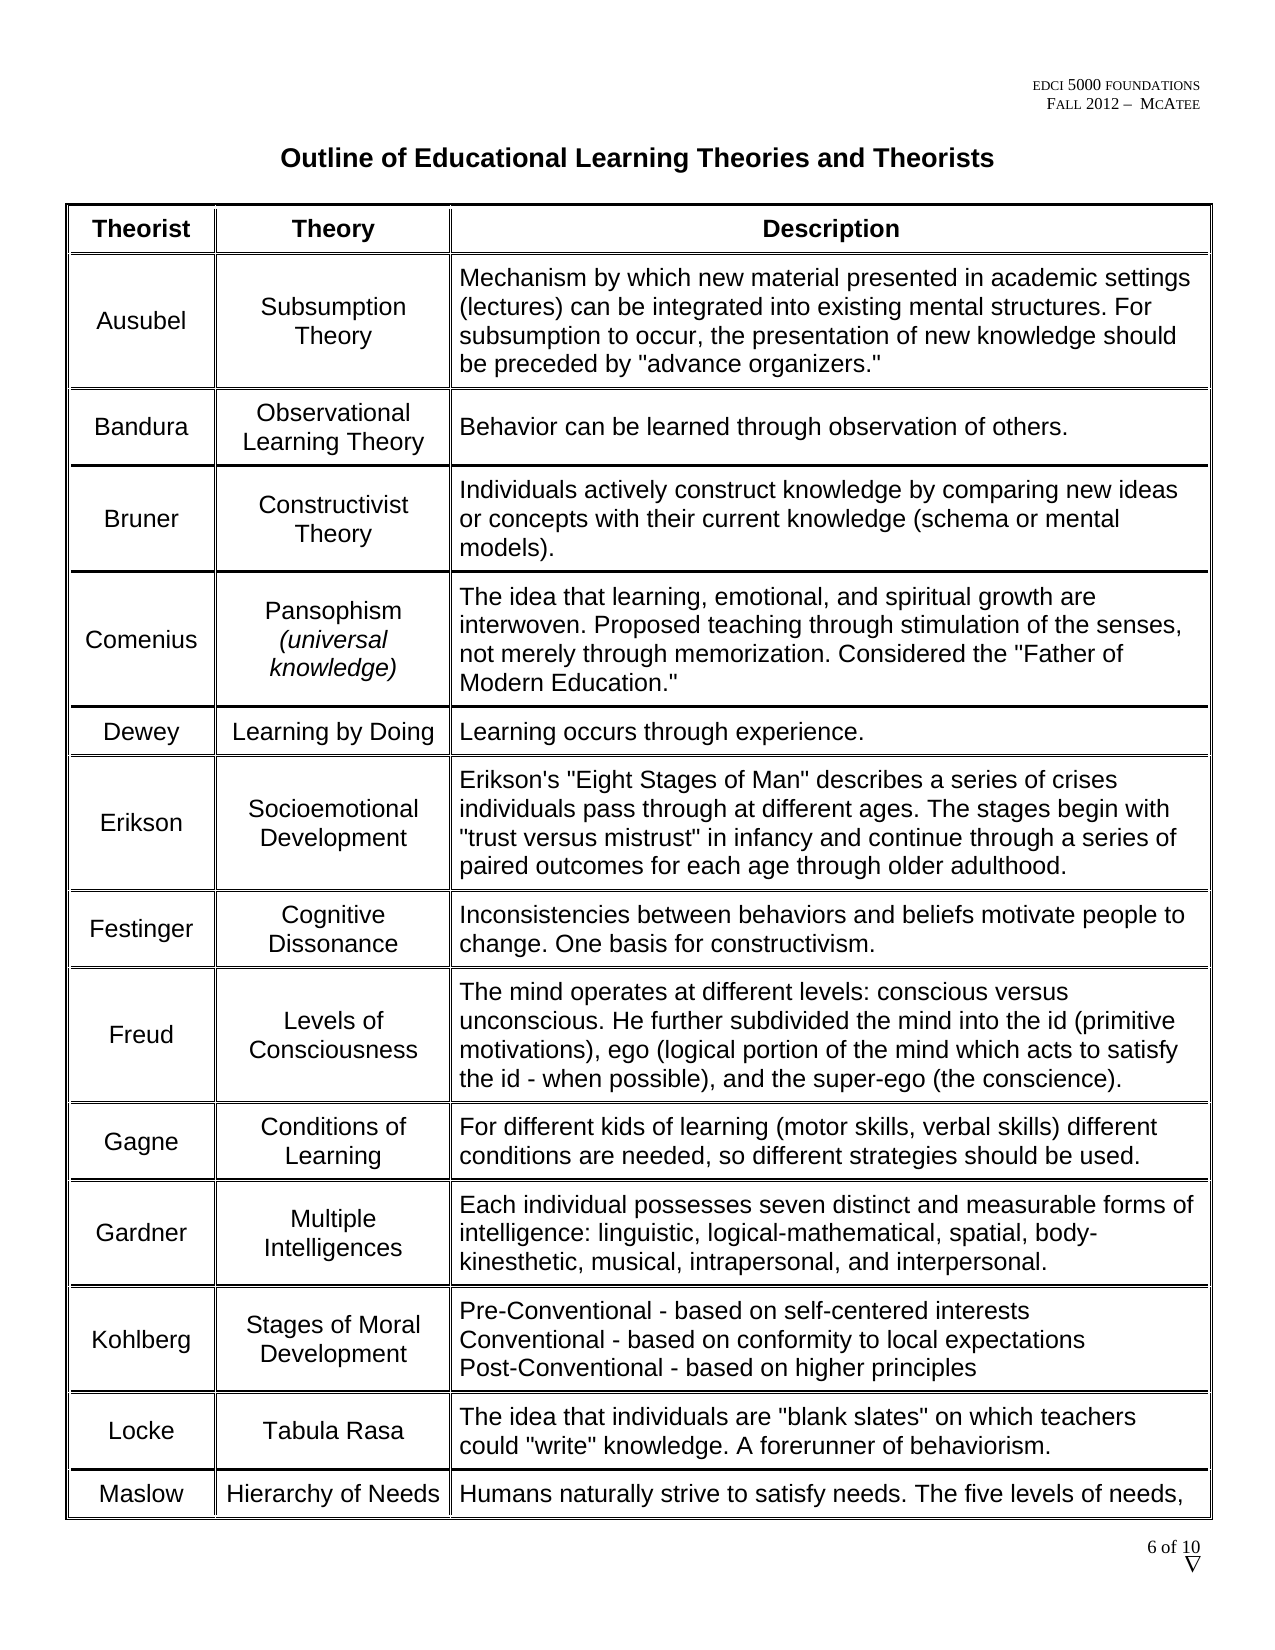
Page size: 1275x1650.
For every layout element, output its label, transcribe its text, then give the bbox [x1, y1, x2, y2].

table_cell Erikson [69, 754, 214, 888]
table_cell Erikson's "Eight Stages of Man" describes a series of crises individuals pass through at different ages. The stages begin with "trust versus mistrust" in infancy and continue through a series of paired outcomes for each age through older adulthood. [452, 754, 1210, 888]
table_cell The mind operates at different levels: conscious versus unconscious. He further subdivided the mind into the id (primitive motivations), ego (logical portion of the mind which acts to satisfy the id - when possible), and the super-ego (the conscience). [451, 966, 1211, 1101]
table_cell The idea that learning, emotional, and spiritual growth are interwoven. Proposed teaching through stimulation of the senses, not merely through memorization. Considered the "Father of Modern Education." [452, 570, 1210, 705]
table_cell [451, 1468, 1211, 1516]
table_cell Kohlberg [69, 1284, 214, 1390]
table_cell Individuals actively construct knowledge by comparing new ideas or concepts with their current knowledge (schema or mental models). [452, 464, 1210, 570]
table_cell Tabula Rasa [217, 1394, 449, 1468]
table_cell Gardner [69, 1178, 214, 1284]
table_cell Stages of Moral Development [217, 1288, 449, 1390]
table_header Description [451, 206, 1210, 252]
table_cell Learning by Doing [217, 708, 449, 753]
table_cell Locke [69, 1390, 214, 1468]
table_cell Comenius [69, 570, 214, 705]
table_cell Subsumption Theory [217, 255, 449, 386]
table_cell Ausubel [67, 252, 216, 386]
table_cell Inconsistencies between behaviors and beliefs motivate people to change. One basis for constructivism. [452, 889, 1210, 966]
table_cell For different kids of learning (motor skills, verbal skills) different conditions are needed, so different strategies should be used. [451, 1101, 1211, 1178]
table_cell Socioemotional Development [217, 757, 449, 888]
table_header Theory [216, 206, 451, 252]
table_cell Dewey [69, 705, 214, 753]
text Outline of Educational Learning Theories and Theorists [75, 142, 1200, 174]
table_cell Multiple Intelligences [217, 1182, 449, 1284]
table_cell Bandura [69, 386, 214, 464]
table_cell Freud [67, 966, 216, 1101]
table_cell The idea that individuals are "blank slates" on which teachers could "write" knowledge. A forerunner of behaviorism. [452, 1390, 1210, 1468]
table_cell Each individual possesses seven distinct and measurable forms of intelligence: linguistic, logical-mathematical, spatial, body-kinesthetic, musical, intrapersonal, and interpersonal. [452, 1178, 1210, 1284]
table_cell Learning occurs through experience. [452, 705, 1210, 753]
table_cell Cognitive Dissonance [217, 892, 449, 966]
table_cell Behavior can be learned through observation of others. [452, 386, 1210, 464]
table_cell Pre-Conventional - based on self-centered interests Conventional - based on conformity to local expectations Post-Conventional - based on higher principles [452, 1284, 1210, 1390]
table_cell Pansophism (universal knowledge) [217, 573, 449, 705]
table_cell Bruner [69, 464, 214, 570]
table_cell Observational Learning Theory [217, 390, 449, 464]
table_cell Hierarchy of Needs [216, 1471, 451, 1516]
table_cell Conditions of Learning [217, 1104, 449, 1178]
table_cell Gagne [67, 1101, 216, 1178]
table_cell Maslow [67, 1468, 216, 1516]
table_cell Constructivist Theory [217, 467, 449, 570]
table_header Theorist [69, 206, 216, 252]
table_cell Mechanism by which new material presented in academic settings (lectures) can be integrated into existing mental structures. For subsumption to occur, the presentation of new knowledge should be preceded by "advance organizers." [451, 252, 1211, 386]
table_cell Festinger [69, 889, 214, 966]
table_cell Levels of Consciousness [217, 969, 449, 1101]
